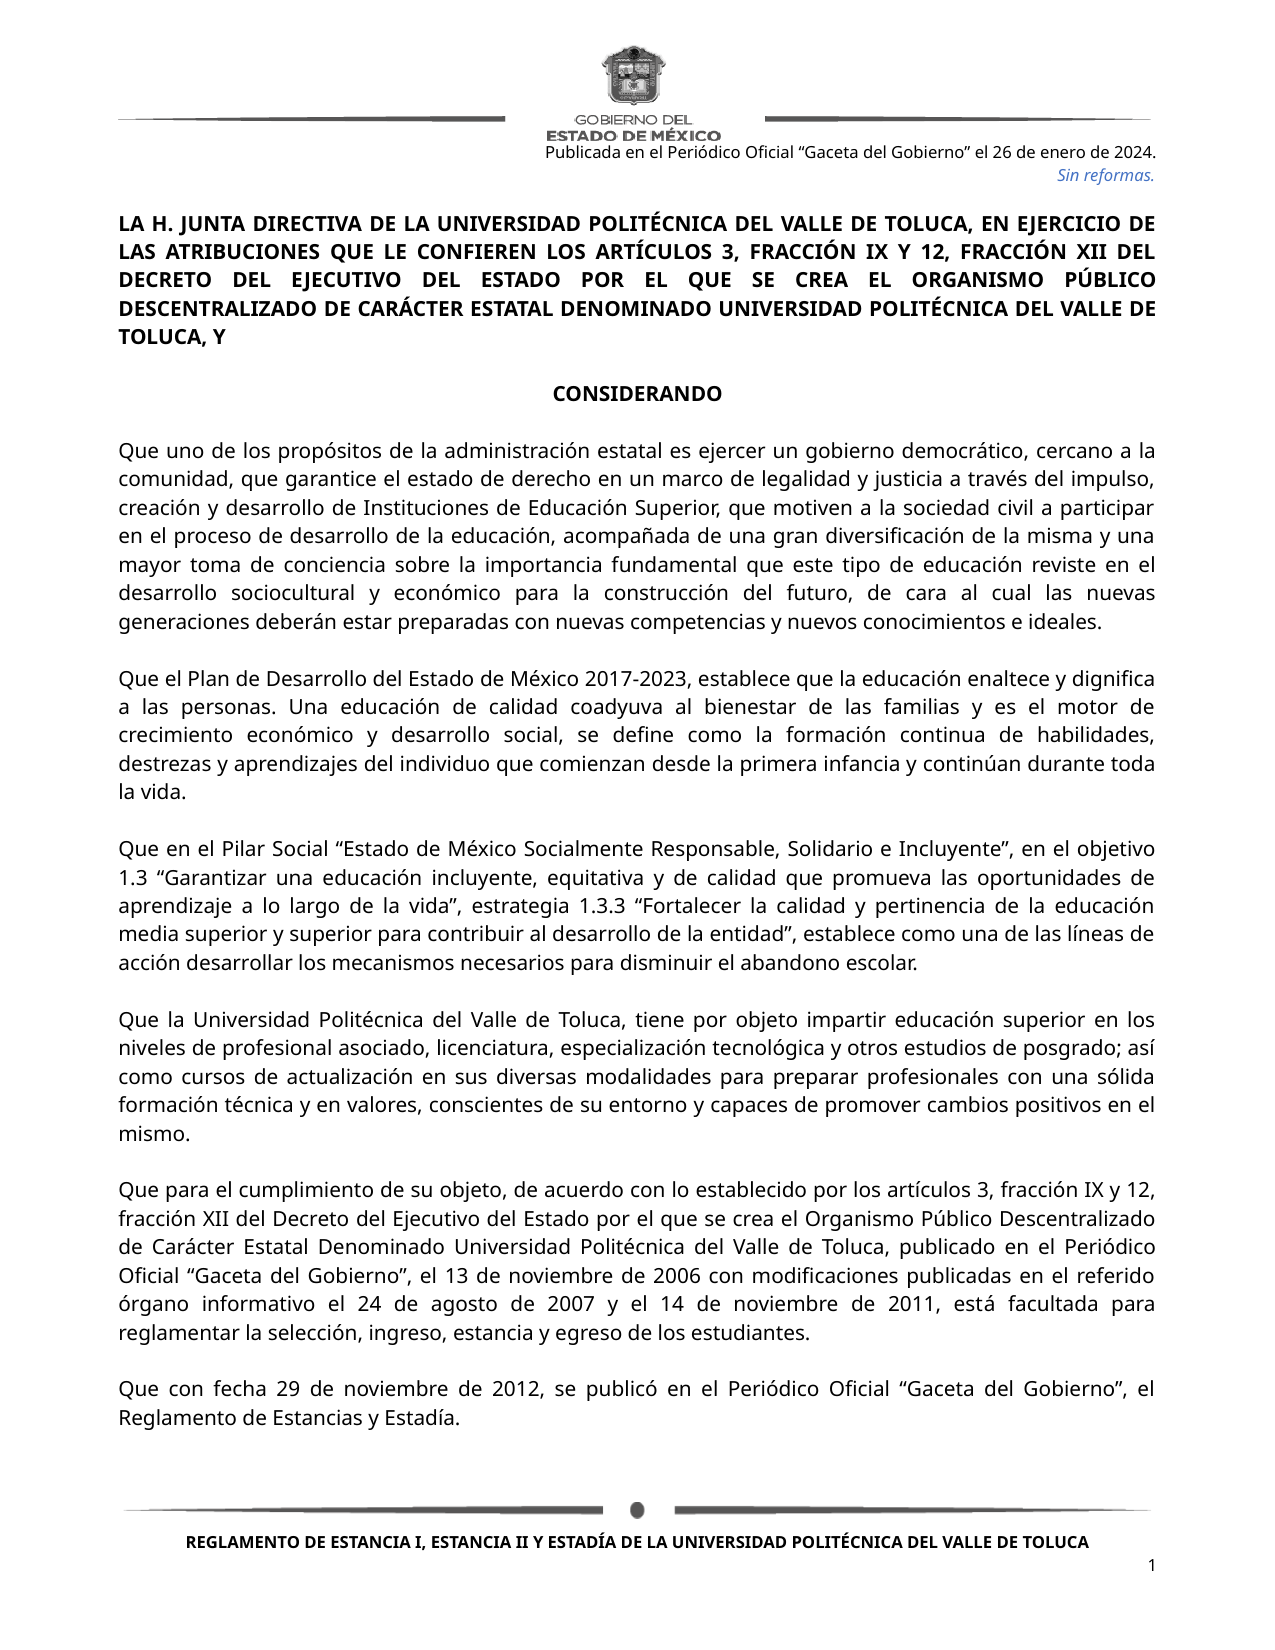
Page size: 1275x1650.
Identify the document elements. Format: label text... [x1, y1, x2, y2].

text Que uno de los propósitos de la administración estatal es ejercer un gobierno democrático, cercano a la comunidad, que garantice el estado de derecho en un marco de legalidad y justicia a través del impulso, creación y desarrollo de Instituciones de Educación Superior, que motiven a la sociedad civil a participar en el proceso de desarrollo de la educación, acompañada de una gran diversificación de la misma y una mayor toma de conciencia sobre la importancia fundamental que este tipo de educación reviste en el desarrollo sociocultural y económico para la construcción del futuro, de cara al cual las nuevas generaciones deberán estar preparadas con nuevas competencias y nuevos conocimientos e ideales. [118, 436, 1157, 635]
text Que el Plan de Desarrollo del Estado de México 2017-2023, establece que la educación enaltece y dignifica a las personas. Una educación de calidad coadyuva al bienestar de las familias y es el motor de crecimiento económico y desarrollo social, se define como la formación continua de habilidades, destrezas y aprendizajes del individuo que comienzan desde la primera infancia y continúan durante toda la vida. [118, 664, 1157, 806]
picture [118, 44, 1151, 141]
text Que la Universidad Politécnica del Valle de Toluca, tiene por objeto impartir educación superior en los niveles de profesional asociado, licenciatura, especialización tecnológica y otros estudios de posgrado; así como cursos de actualización en sus diversas modalidades para preparar profesionales con una sólida formación técnica y en valores, conscientes de su entorno y capaces de promover cambios positivos en el mismo. [118, 1005, 1157, 1147]
text CONSIDERANDO [118, 379, 1157, 408]
text Que con fecha 29 de noviembre de 2012, se publicó en el Periódico Oficial “Gaceta del Gobierno”, el Reglamento de Estancias y Estadía. [118, 1374, 1157, 1431]
text LA H. JUNTA DIRECTIVA DE LA UNIVERSIDAD POLITÉCNICA DEL VALLE DE TOLUCA, EN EJERCICIO DE LAS ATRIBUCIONES QUE LE CONFIEREN LOS ARTÍCULOS 3, FRACCIÓN IX Y 12, FRACCIÓN XII DEL DECRETO DEL EJECUTIVO DEL ESTADO POR EL QUE SE CREA EL ORGANISMO PÚBLICO DESCENTRALIZADO DE CARÁCTER ESTATAL DENOMINADO UNIVERSIDAD POLITÉCNICA DEL VALLE DE TOLUCA, Y [118, 209, 1157, 351]
text Que en el Pilar Social “Estado de México Socialmente Responsable, Solidario e Incluyente”, en el objetivo 1.3 “Garantizar una educación incluyente, equitativa y de calidad que promueva las oportunidades de aprendizaje a lo largo de la vida”, estrategia 1.3.3 “Fortalecer la calidad y pertinencia de la educación media superior y superior para contribuir al desarrollo de la entidad”, establece como una de las líneas de acción desarrollar los mecanismos necesarios para disminuir el abandono escolar. [118, 834, 1157, 976]
text Que para el cumplimiento de su objeto, de acuerdo con lo establecido por los artículos 3, fracción IX y 12, fracción XII del Decreto del Ejecutivo del Estado por el que se crea el Organismo Público Descentralizado de Carácter Estatal Denominado Universidad Politécnica del Valle de Toluca, publicado en el Periódico Oficial “Gaceta del Gobierno”, el 13 de noviembre de 2006 con modificaciones publicadas en el referido órgano informativo el 24 de agosto de 2007 y el 14 de noviembre de 2011, está facultada para reglamentar la selección, ingreso, estancia y egreso de los estudiantes. [118, 1176, 1157, 1346]
picture [123, 1502, 1152, 1519]
